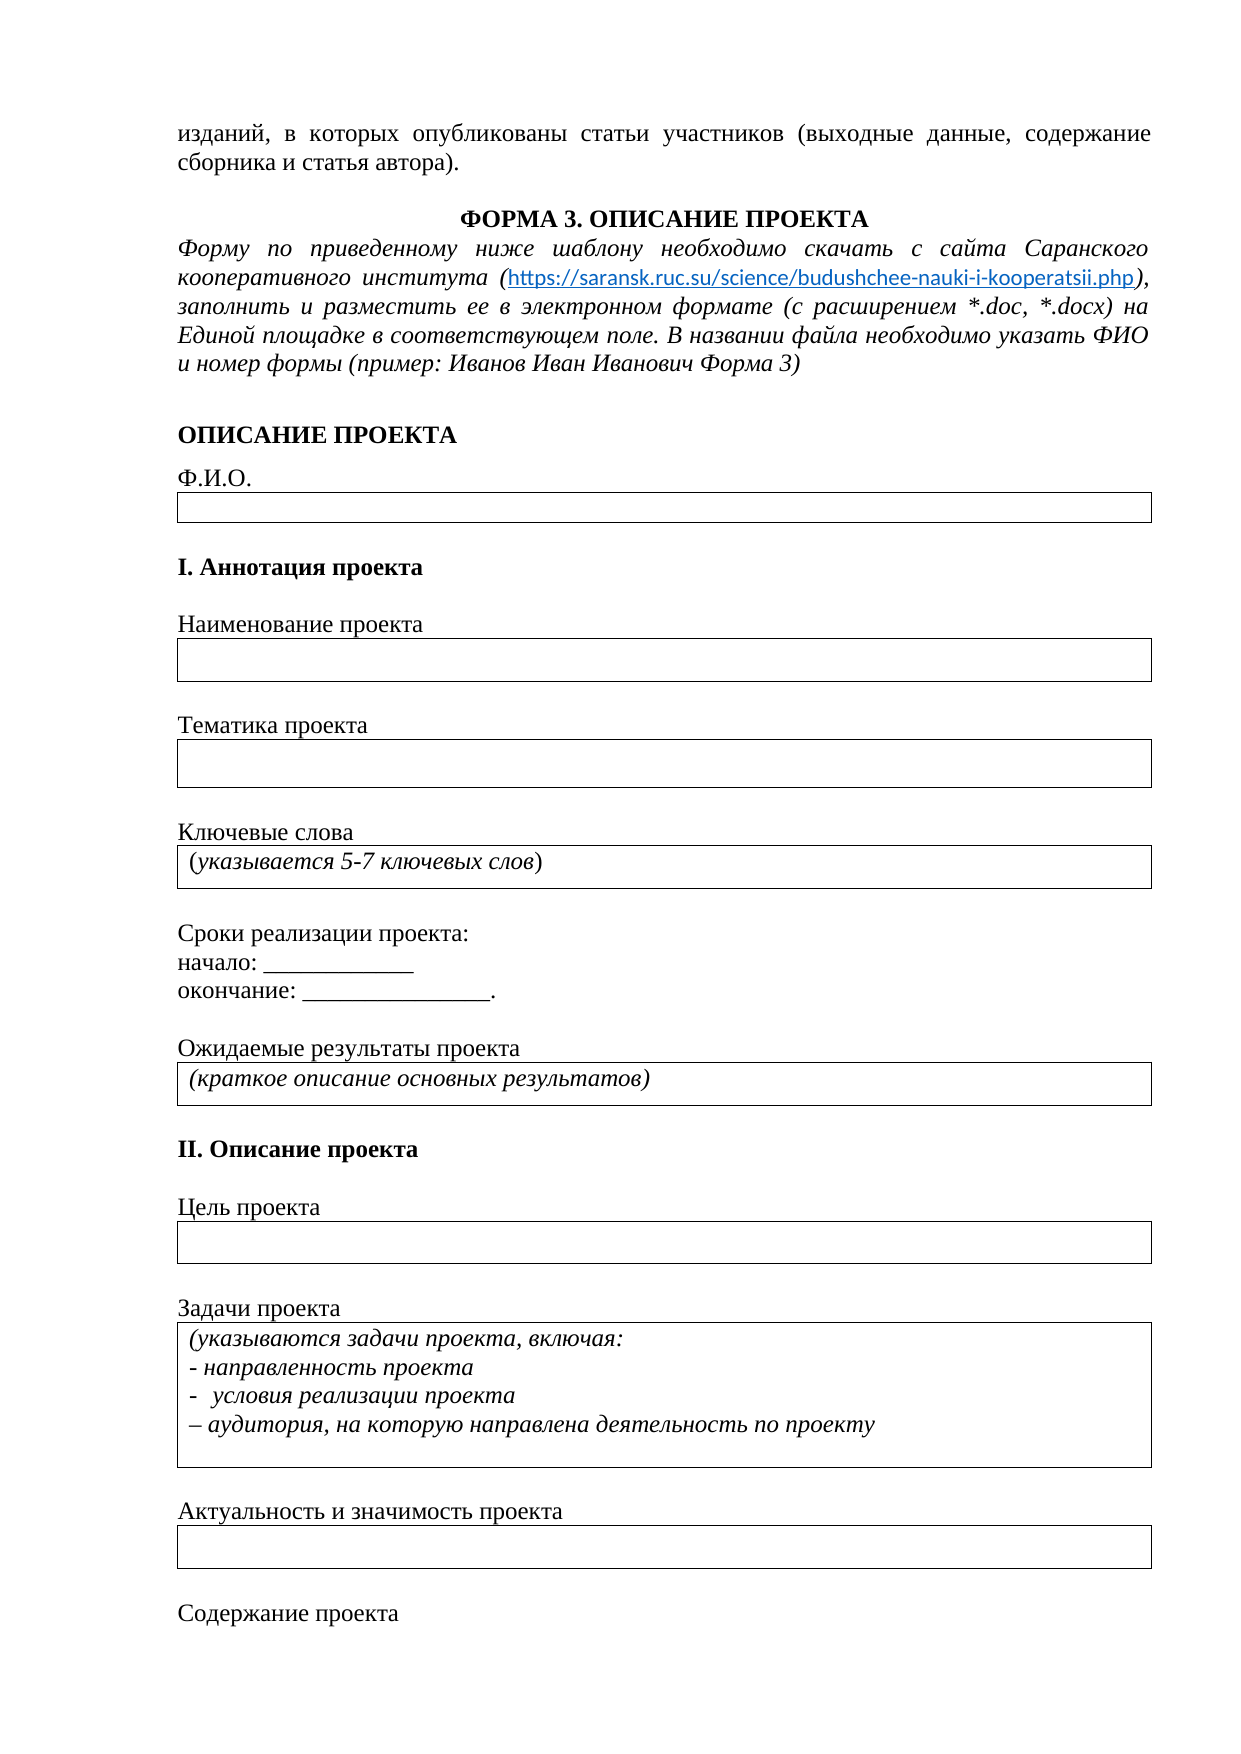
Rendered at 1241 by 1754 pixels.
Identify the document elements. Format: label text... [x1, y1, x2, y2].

table_header (указывается 5-7 ключевых слов) [178, 846, 1151, 888]
table_header [178, 740, 1151, 787]
table_header [178, 639, 1151, 681]
text Актуальность и значимость проекта [177, 1496, 1152, 1525]
text окончание: _______________. [177, 975, 1152, 1004]
table_header (краткое описание основных результатов) [178, 1063, 1151, 1104]
text Содержание проекта [177, 1598, 1152, 1627]
table_header [178, 1526, 1151, 1568]
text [177, 118, 1152, 176]
text I. Аннотация проекта [177, 552, 1152, 581]
text начало: ____________ [177, 947, 1152, 975]
text Ф.И.О. [177, 463, 1152, 492]
text Наименование проекта [177, 609, 1152, 638]
text Ключевые слова [177, 817, 1152, 845]
text Цель проекта [177, 1192, 1152, 1221]
table_header [178, 493, 1151, 522]
table_header (указываются задачи проекта, включая: - направленность проекта - условия реализации проекта – аудитория, на которую направлена деятельность по проекту [178, 1323, 1151, 1467]
text ФОРМА 3. ОПИСАНИЕ ПРОЕКТА [177, 204, 1152, 233]
text Ожидаемые результаты проекта [177, 1033, 1152, 1062]
text Сроки реализации проекта: [177, 918, 1152, 947]
text ОПИСАНИЕ ПРОЕКТА [177, 420, 1152, 449]
text II. Описание проекта [177, 1134, 1152, 1163]
text Тематика проекта [177, 711, 1152, 739]
table_header [178, 1222, 1151, 1263]
text Задачи проекта [177, 1293, 1152, 1322]
text Форму по приведенному ниже шаблону необходимо скачать с сайта Саранского кооперативного института (https://saransk.ruc.su/science/budushchee-nauki-i-kooperatsii.php), заполнить и разместить ее в электронном формате (с расширением *.doc, *.docx) на Единой площадке в соответствующем поле. В названии файла необходимо указать ФИО и номер формы (пример: Иванов Иван Иванович Форма 3) [177, 233, 1152, 377]
